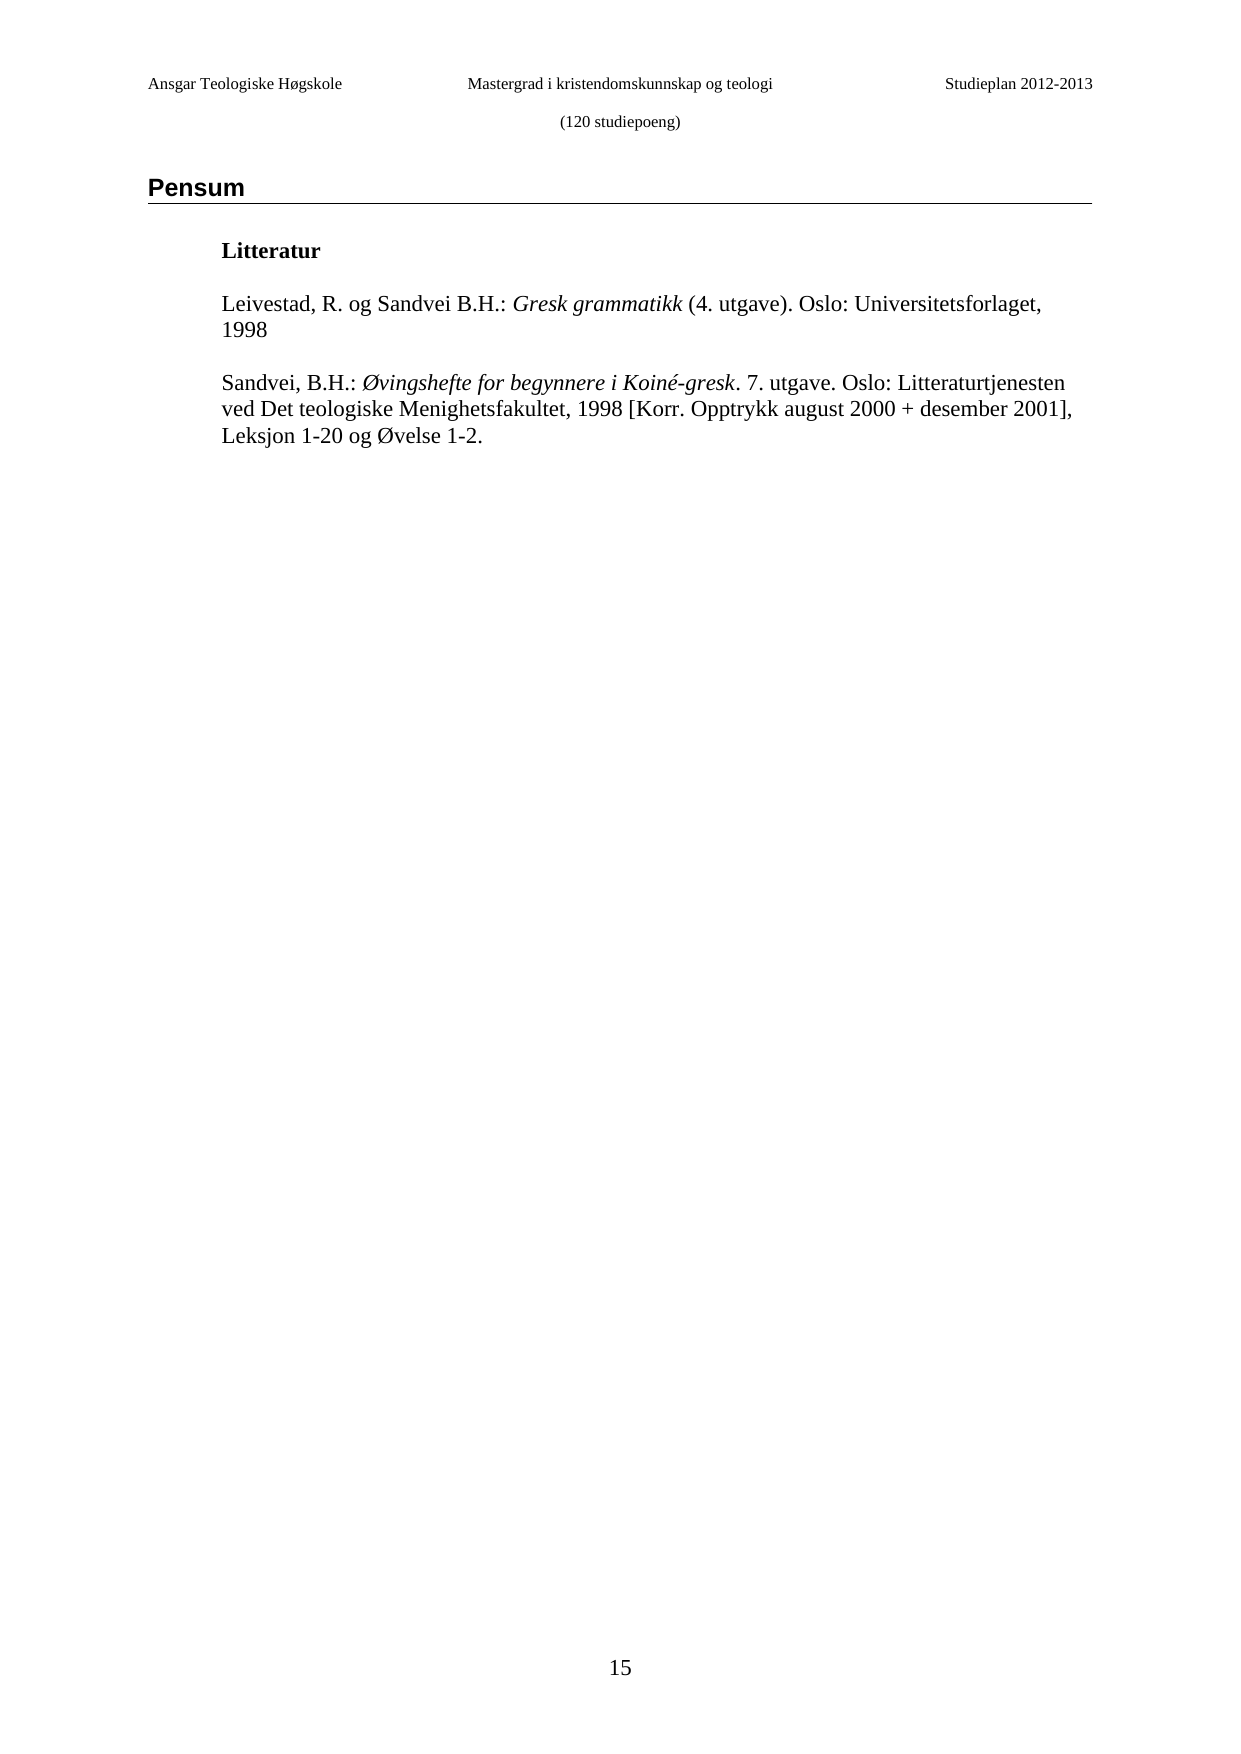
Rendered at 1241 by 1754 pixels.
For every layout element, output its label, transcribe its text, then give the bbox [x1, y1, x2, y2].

subtitle Pensum [148, 173, 1092, 203]
text Sandvei, B.H.: Øvingshefte for begynnere i Koiné-gresk. 7. utgave. Oslo: Litteraturtjenesten ved Det teologiske Menighetsfakultet, 1998 [Korr. Opptrykk august 2000 + desember 2001], Leksjon 1-20 og Øvelse 1-2. [221, 369, 1092, 448]
text Leivestad, R. og Sandvei B.H.: Gresk grammatikk (4. utgave). Oslo: Universitetsforlaget, 1998 [221, 290, 1092, 343]
subtitle Litteratur [221, 237, 1092, 263]
